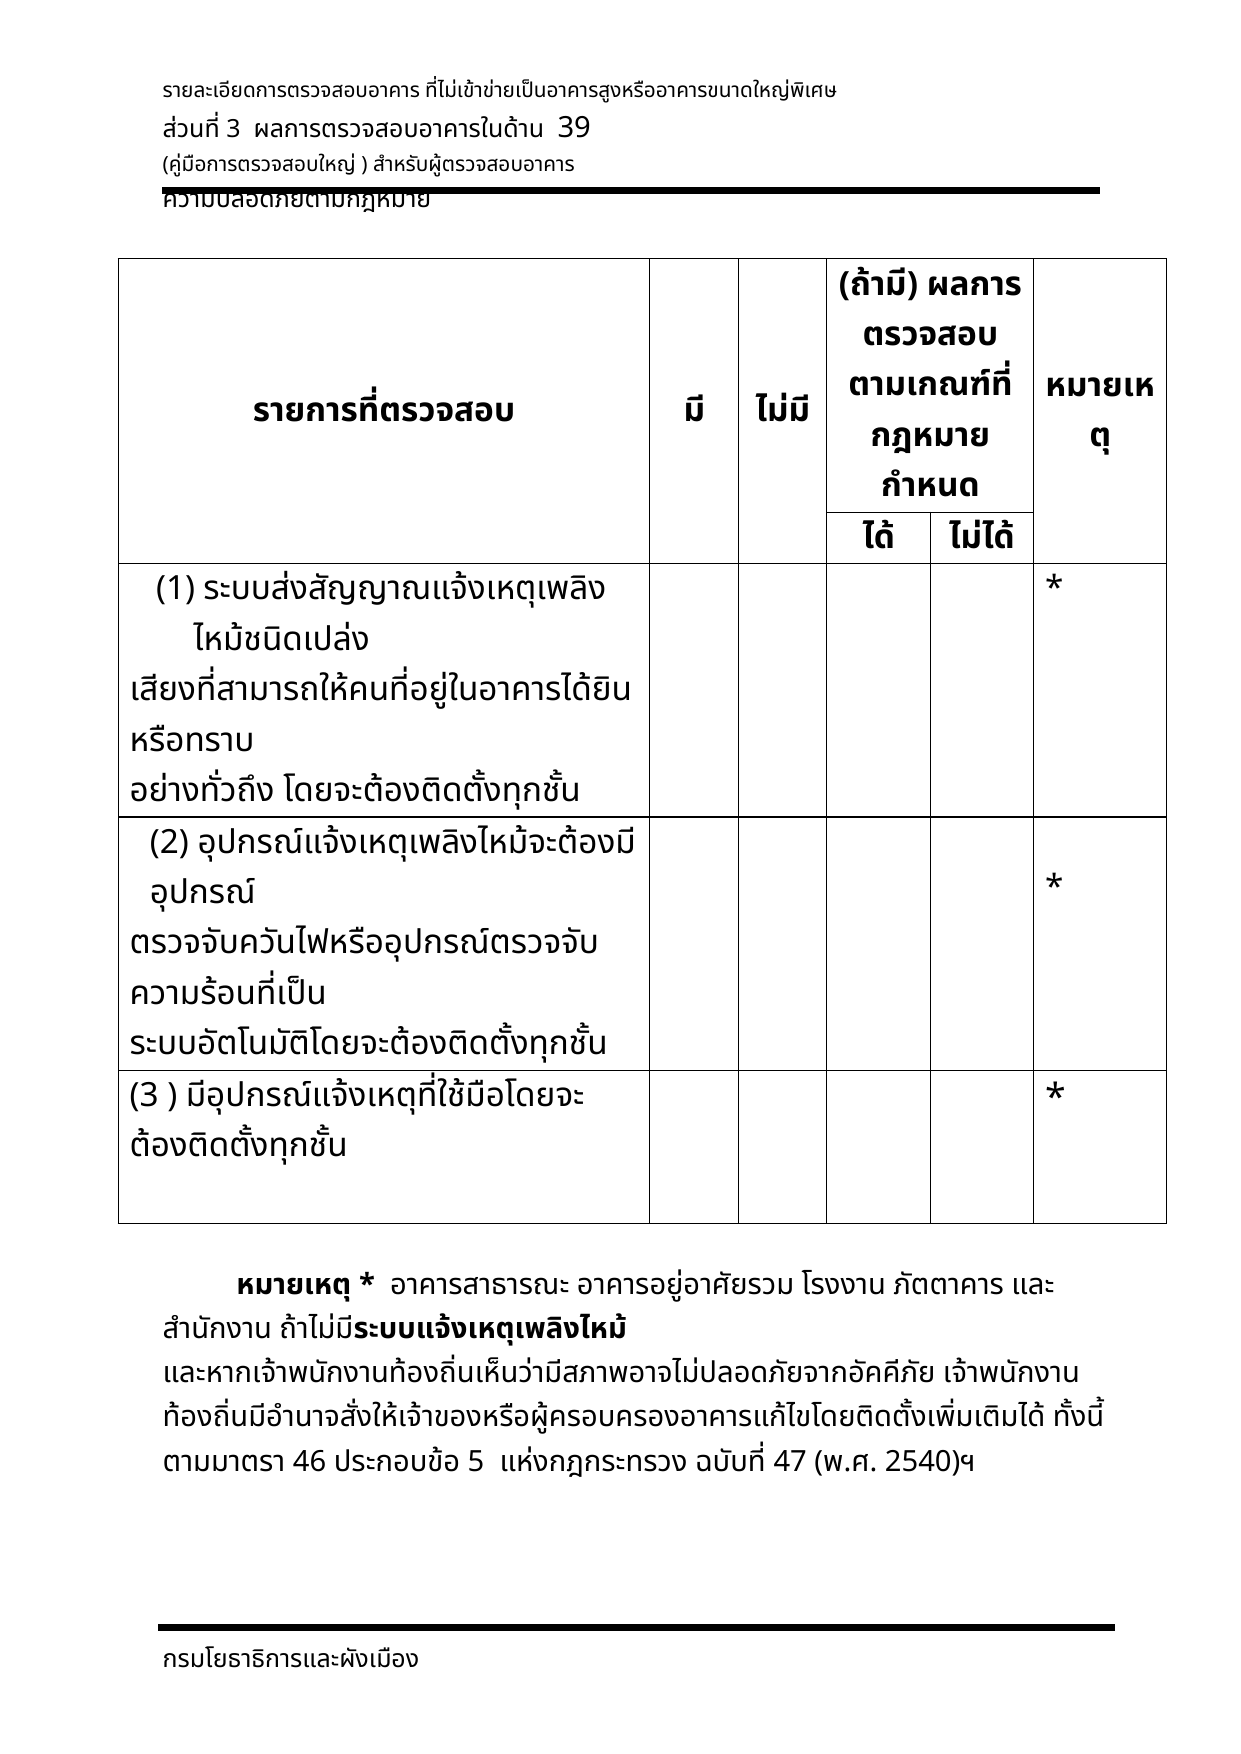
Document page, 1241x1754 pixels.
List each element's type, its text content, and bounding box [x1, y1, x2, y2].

text และหากเจ้าพนักงานท้องถิ่นเห็นว่ามีสภาพอาจไม่ปลอดภัยจากอัคคีภัย เจ้าพนักงานท้องถิ่นมีอำนาจสั่งให้เจ้าของหรือผู้ครอบครองอาคารแก้ไขโดยติดตั้งเพิ่มเติมได้ ทั้งนี้ ตามมาตรา 46 ประกอบข้อ 5 แห่งกฎกระทรวง ฉบับที่ 47 (พ.ศ. 2540)ฯ [162, 1352, 1122, 1484]
table_cell ได้ [827, 513, 930, 563]
table_cell [827, 564, 930, 816]
table_cell [931, 564, 1033, 816]
table_cell [739, 1071, 826, 1223]
table_cell * [1034, 564, 1166, 816]
table_header หมายเหตุ [1034, 259, 1166, 563]
table_cell (2) อุปกรณ์แจ้งเหตุเพลิงไหม้จะต้องมีอุปกรณ์ ตรวจจับควันไฟหรืออุปกรณ์ตรวจจับความร้อนที่เป็น ระบบอัตโนมัติโดยจะต้องติดตั้งทุกชั้น [119, 818, 649, 1070]
table_cell ระบบส่งสัญญาณแจ้งเหตุเพลิงไหม้ชนิดเปล่ง เสียงที่สามารถให้คนที่อยู่ในอาคารได้ยินหรือทราบ อย่างทั่วถึง โดยจะต้องติดตั้งทุกชั้น [119, 564, 649, 816]
text หมายเหตุ * อาคารสาธารณะ อาคารอยู่อาศัยรวม โรงงาน ภัตตาคาร และสำนักงาน ถ้าไม่มีระบบแจ้งเหตุเพลิงไหม้ [162, 1263, 1122, 1352]
table_cell [650, 818, 738, 1070]
table_cell [739, 564, 826, 816]
table_cell [931, 1071, 1033, 1223]
table_cell (3 ) มีอุปกรณ์แจ้งเหตุที่ใช้มือโดยจะต้องติดตั้งทุกชั้น [119, 1071, 649, 1223]
table_cell [827, 1071, 930, 1223]
table_cell [650, 1071, 738, 1223]
table_cell ไม่ได้ [931, 513, 1033, 563]
table_cell * [1034, 818, 1166, 1070]
table_cell * [1034, 1071, 1166, 1223]
table_header มี [650, 259, 738, 563]
table_header (ถ้ามี) ผลการ ตรวจสอบตามเกณฑ์ที่กฎหมายกำหนด [827, 259, 1033, 512]
table_cell [739, 818, 826, 1070]
table_cell [931, 818, 1033, 1070]
table_cell [650, 564, 738, 816]
table_header รายการที่ตรวจสอบ [119, 259, 649, 563]
table_cell [827, 818, 930, 1070]
table_header ไม่มี [739, 259, 826, 563]
